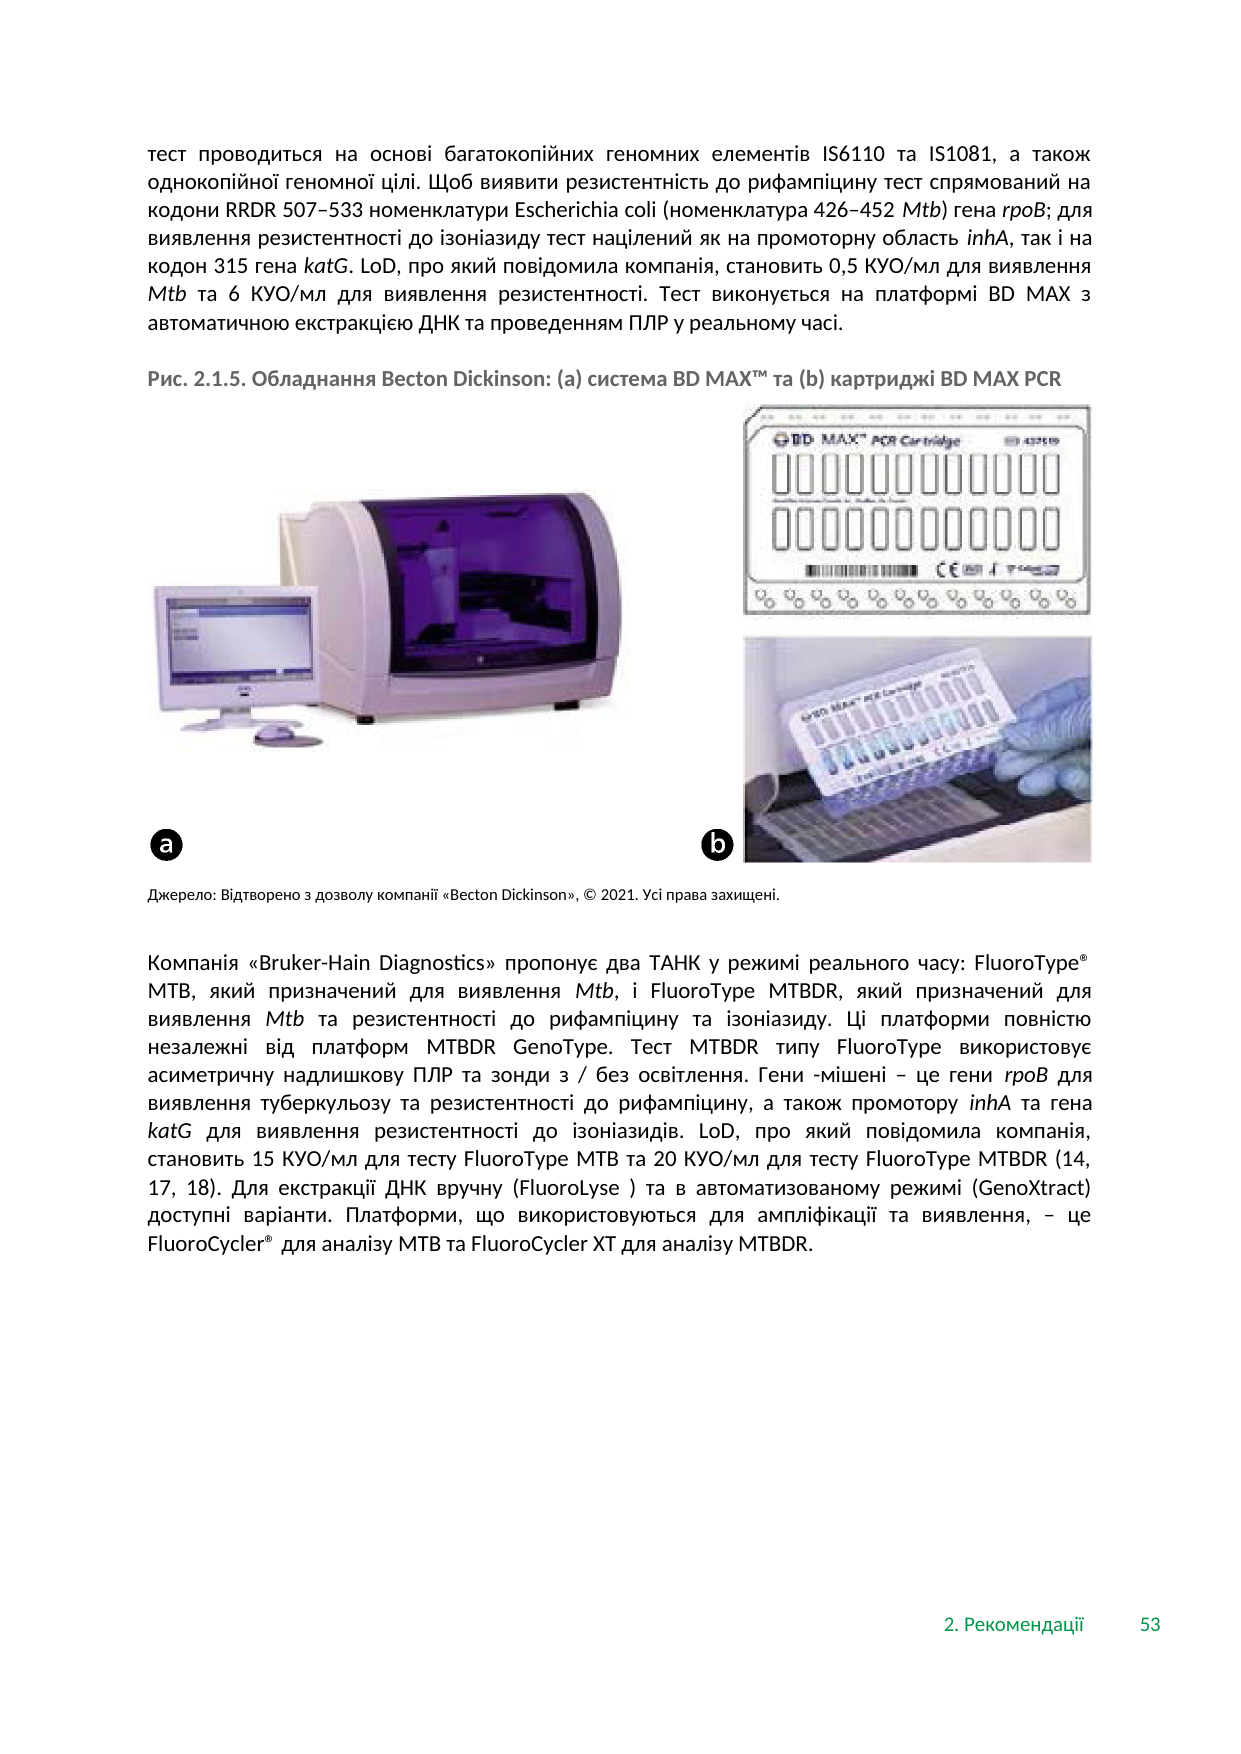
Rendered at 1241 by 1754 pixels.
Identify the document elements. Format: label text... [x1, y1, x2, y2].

text тест проводиться на основі багатокопійних геномних елементів IS6110 та IS1081, а також однокопійної геномної цілі. Щоб виявити резистентність до рифампіцину тест спрямований на кодони RRDR 507–533 номенклатури Escherichia coli (номенклатура 426–452 Mtb) гена rpoB; для виявлення резистентності до ізоніазиду тест націлений як на промоторну область inhA, так і на кодон 315 гена katG. LoD, про який повідомила компанія, становить 0,5 КУО/мл для виявлення Mtb та 6 КУО/мл для виявлення резистентності. Тест виконується на платформі BD MAX з автоматичною екстракцією ДНК та проведенням ПЛР у реальному часі. [147, 139, 1093, 336]
text Компанія «Bruker-Hain Diagnostics» пропонує два ТАНК у режимі реального часу: FluoroType® MTB, який призначений для виявлення Mtb, і FluoroType MTBDR, який призначений для виявлення Mtb та резистентності до рифампіцину та ізоніазиду. Ці платформи повністю незалежні від платформ MTBDR GenoType. Тест MTBDR типу FluoroType використовує асиметричну надлишкову ПЛР та зонди з / без освітлення. Гени -мішені – це гени rpoB для виявлення туберкульозу та резистентності до рифампіцину, а також промотору inhA та гена katG для виявлення резистентності до ізоніазидів. LoD, про який повідомила компанія, становить 15 КУО/мл для тесту FluoroType MTB та 20 КУО/мл для тесту FluoroType MTBDR (14, 17, 18). Для екстракції ДНК вручну (FluoroLyse ) та в автоматизованому режимі (GenoXtract) доступні варіанти. Платформи, що використовуються для ампліфікації та виявлення, – це FluoroCycler® для аналізу MTB та FluoroCycler XT для аналізу MTBDR. [147, 948, 1093, 1257]
text Джерело: Відтворено з дозволу компанії «Becton Dickinson», © 2021. Усі права захищені. [147, 884, 1093, 905]
text Рис. 2.1.5. Обладнання Becton Dickinson: (a) система BD MAX™ та (b) картриджі BD MAX PCR [147, 364, 1093, 392]
picture [148, 399, 1093, 881]
